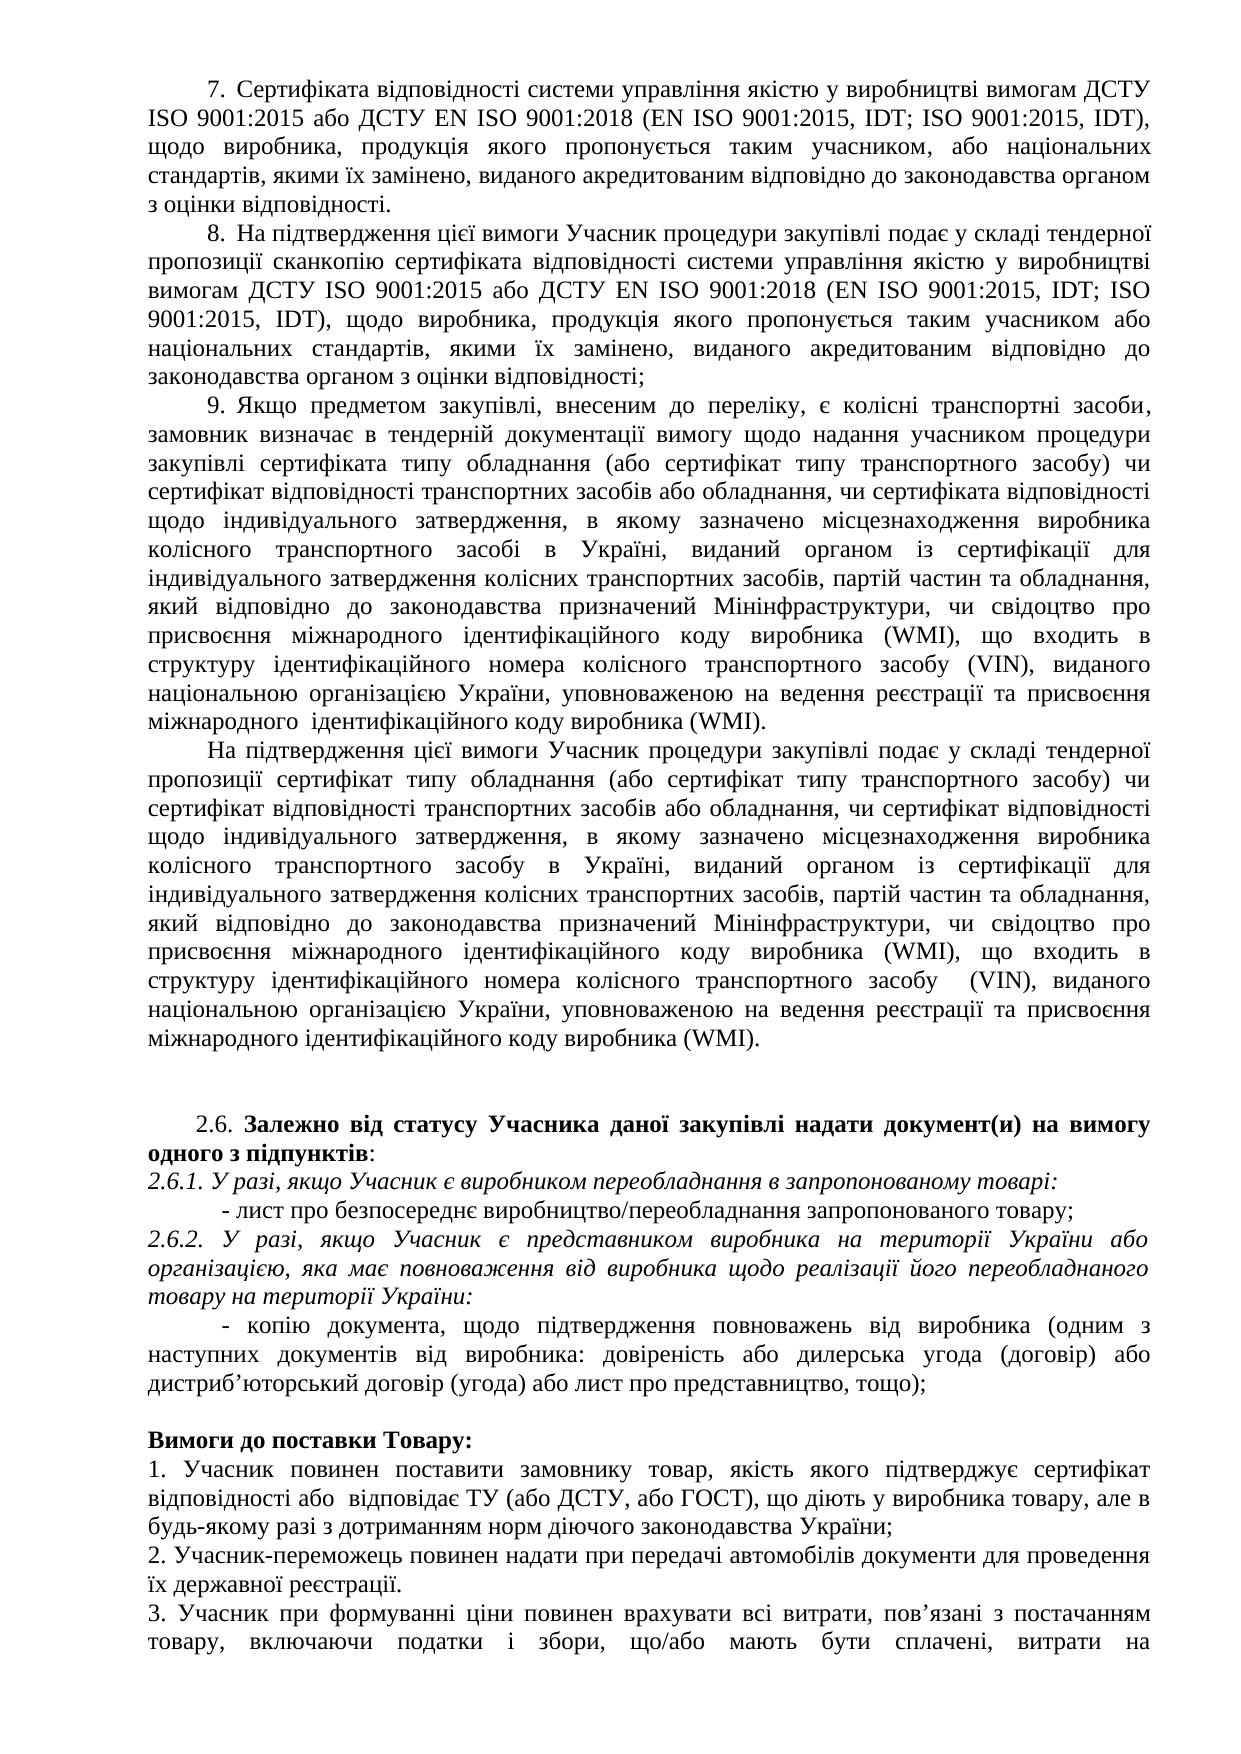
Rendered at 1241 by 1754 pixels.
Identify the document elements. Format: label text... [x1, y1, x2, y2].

text На підтвердження цієї вимоги Учасник процедури закупівлі подає у складі тендерної пропозиції сертифікат типу обладнання (або сертифікат типу транспортного засобу) чи сертифікат відповідності транспортних засобів або обладнання, чи сертифікат відповідності щодо індивідуального затвердження, в якому зазначено місцезнаходження виробника колісного транспортного засобу в Україні, виданий органом із сертифікації для індивідуального затвердження колісних транспортних засобів, партій частин та обладнання, який відповідно до законодавства призначений Мінінфраструктури, чи свідоцтво про присвоєння міжнародного ідентифікаційного коду виробника (WMI), що входить в структуру ідентифікаційного номера колісного транспортного засобу (VIN), виданого національною організацією України, уповноваженою на ведення реєстрації та присвоєння міжнародного ідентифікаційного коду виробника (WMI). [148, 735, 1152, 1051]
text 2. Учасник-переможець повинен надати при передачі автомобілів документи для проведення їх державної реєстрації. [148, 1540, 1152, 1598]
text Вимоги до поставки Товару: [148, 1425, 1152, 1454]
text - копію документа, щодо підтвердження повноважень від виробника (одним з наступних документів від виробника: довіреність або дилерська угода (договір) або дистриб’юторський договір (угода) або лист про представництво, тощо); [148, 1310, 1152, 1396]
text 2.6. Залежно від статусу Учасника даної закупівлі надати документ(и) на вимогу одного з підпунктів: [148, 1109, 1152, 1166]
text - лист про безпосереднє виробництво/переобладнання запропонованого товару; [148, 1195, 1152, 1224]
list Якщо предметом закупівлі, внесеним до переліку, є колісні транспортні засоби, замовник визначає в тендерній документації вимогу щодо надання учасником процедури закупівлі сертифіката типу обладнання (або сертифікат типу транспортного засобу) чи сертифікат відповідності транспортних засобів або обладнання, чи сертифіката відповідності щодо індивідуального затвердження, в якому зазначено місцезнаходження виробника колісного транспортного засобі в Україні, виданий органом із сертифікації для індивідуального затвердження колісних транспортних засобів, партій частин та обладнання, який відповідно до законодавства призначений Мінінфраструктури, чи свідоцтво про присвоєння міжнародного ідентифікаційного коду виробника (WMI), що входить в структуру ідентифікаційного номера колісного транспортного засобу (VIN), виданого національною організацією України, уповноваженою на ведення реєстрації та присвоєння міжнародного ідентифікаційного коду виробника (WMI). [148, 390, 1152, 735]
text 2.6.2. У разі, якщо Учасник є представником виробника на території України або організацією, яка має повноваження від виробника щодо реалізації його переобладнаного товару на території України: [148, 1224, 1152, 1310]
list Сертифіката відповідності системи управління якістю у виробництві вимогам ДСТУ ISO 9001:2015 або ДСТУ EN ISO 9001:2018 (EN ISO 9001:2015, IDT; ISO 9001:2015, IDT), щодо виробника, продукція якого пропонується таким учасником, або національних стандартів, якими їх замінено, виданого акредитованим відповідно до законодавства органом з оцінки відповідності. [148, 74, 1152, 218]
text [148, 1598, 1152, 1655]
text 2.6.1. У разі, якщо Учасник є виробником переобладнання в запропонованому товарі: [148, 1166, 1152, 1195]
text 1. Учасник повинен поставити замовнику товар, якість якого підтверджує сертифікат відповідності або відповідає ТУ (або ДСТУ, або ГОСТ), що діють у виробника товару, але в будь-якому разі з дотриманням норм діючого законодавства України; [148, 1454, 1152, 1540]
list На підтвердження цієї вимоги Учасник процедури закупівлі подає у складі тендерної пропозиції сканкопію сертифіката відповідності системи управління якістю у виробництві вимогам ДСТУ ISO 9001:2015 або ДСТУ EN ISO 9001:2018 (EN ISO 9001:2015, IDT; ISO 9001:2015, IDT), щодо виробника, продукція якого пропонується таким учасником або національних стандартів, якими їх замінено, виданого акредитованим відповідно до законодавства органом з оцінки відповідності; [148, 218, 1152, 390]
